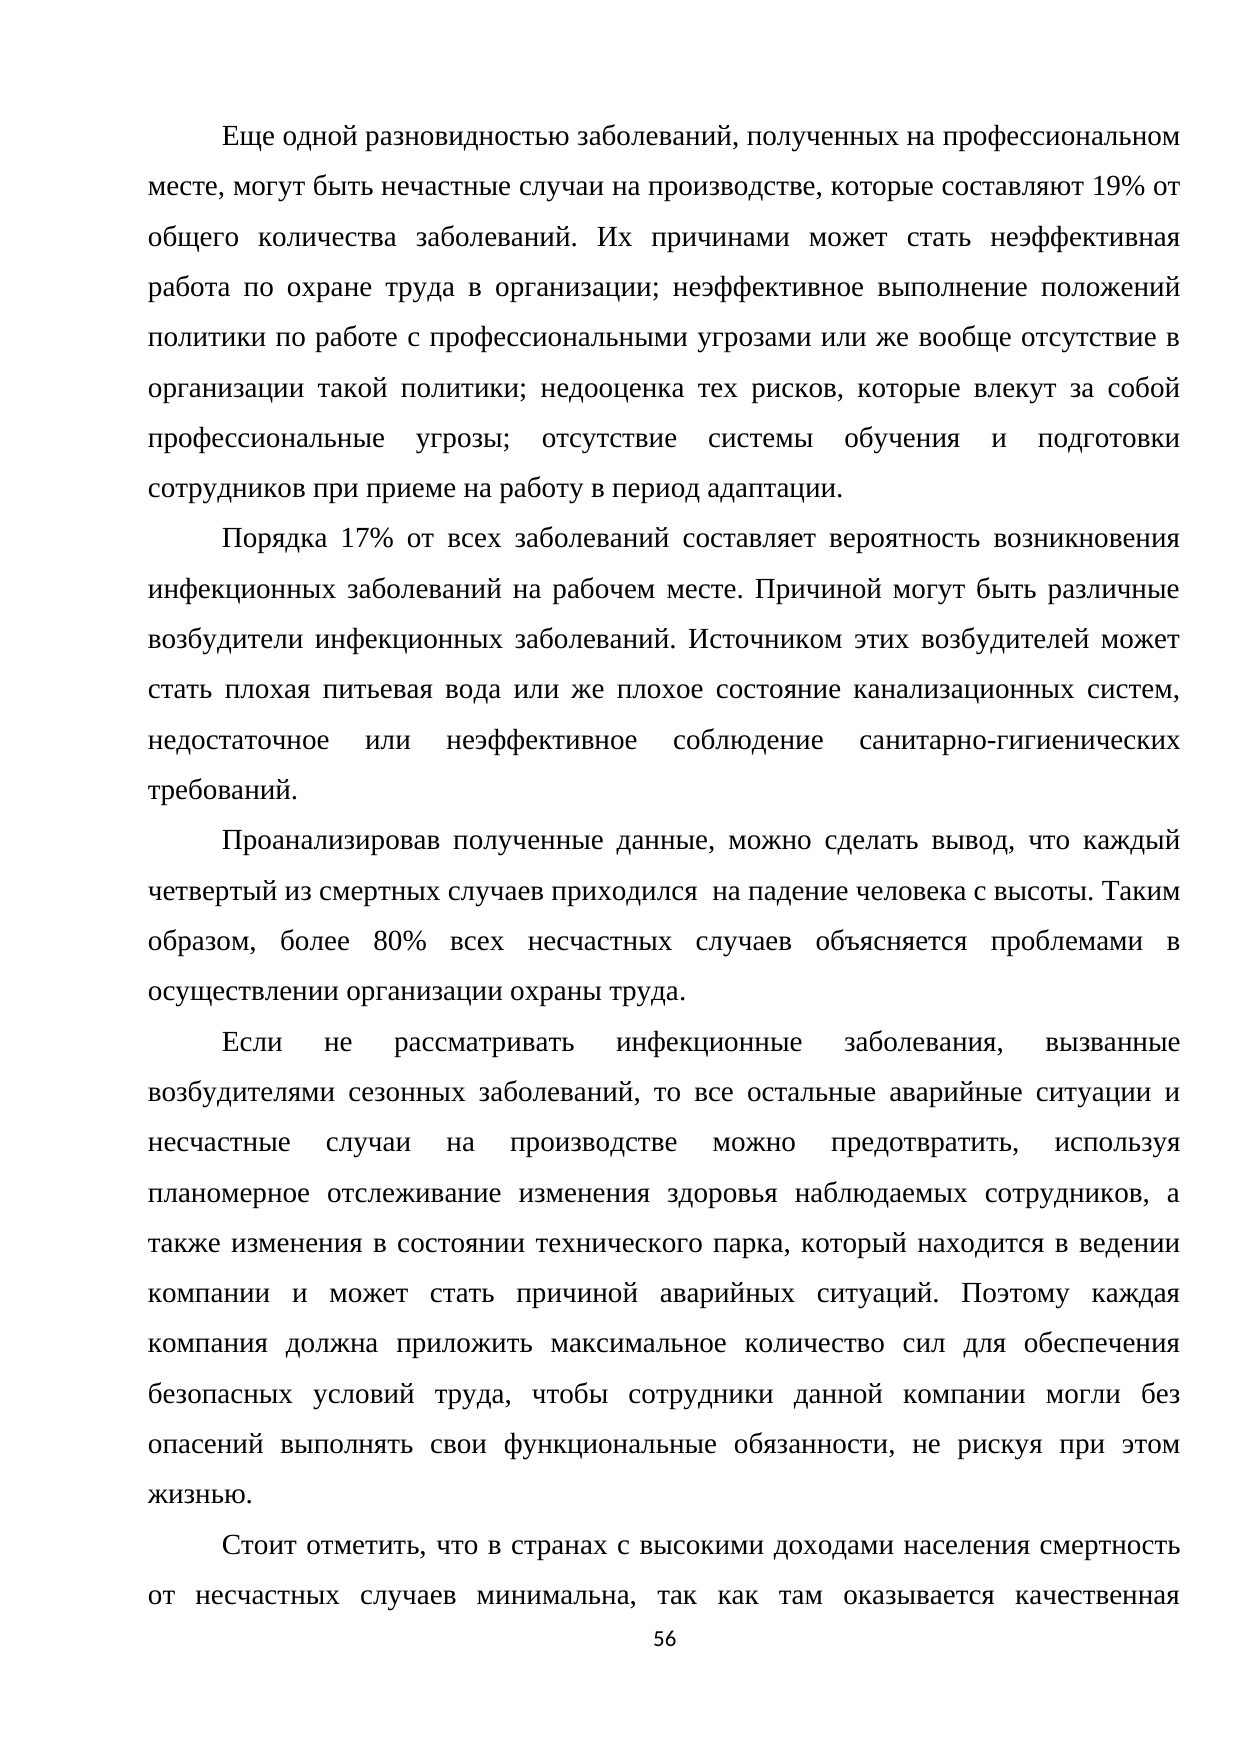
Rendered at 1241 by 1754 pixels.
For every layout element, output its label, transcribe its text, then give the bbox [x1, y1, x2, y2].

text Проанализировав полученные данные, можно сделать вывод, что каждый четвертый из смертных случаев приходился на падение человека с высоты. Таким образом, более 80% всех несчастных случаев объясняется проблемами в осуществлении организации охраны труда. [148, 822, 1181, 1007]
text Порядка 17% от всех заболеваний составляет вероятность возникновения инфекционных заболеваний на рабочем месте. Причиной могут быть различные возбудители инфекционных заболеваний. Источником этих возбудителей может стать плохая питьевая вода или же плохое состояние канализационных систем, недостаточное или неэффективное соблюдение санитарно-гигиенических требований. [148, 521, 1181, 806]
text Еще одной разновидностью заболеваний, полученных на профессиональном месте, могут быть нечастные случаи на производстве, которые составляют 19% от общего количества заболеваний. Их причинами может стать неэффективная работа по охране труда в организации; неэффективное выполнение положений политики по работе с профессиональными угрозами или же вообще отсутствие в организации такой политики; недооценка тех рисков, которые влекут за собой профессиональные угрозы; отсутствие системы обучения и подготовки сотрудников при приеме на работу в период адаптации. [148, 118, 1181, 504]
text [148, 1527, 1181, 1611]
text Если не рассматривать инфекционные заболевания, вызванные возбудителями сезонных заболеваний, то все остальные аварийные ситуации и несчастные случаи на производстве можно предотвратить, используя планомерное отслеживание изменения здоровья наблюдаемых сотрудников, а также изменения в состоянии технического парка, который находится в ведении компании и может стать причиной аварийных ситуаций. Поэтому каждая компания должна приложить максимальное количество сил для обеспечения безопасных условий труда, чтобы сотрудники данной компании могли без опасений выполнять свои функциональные обязанности, не рискуя при этом жизнью. [148, 1024, 1181, 1510]
